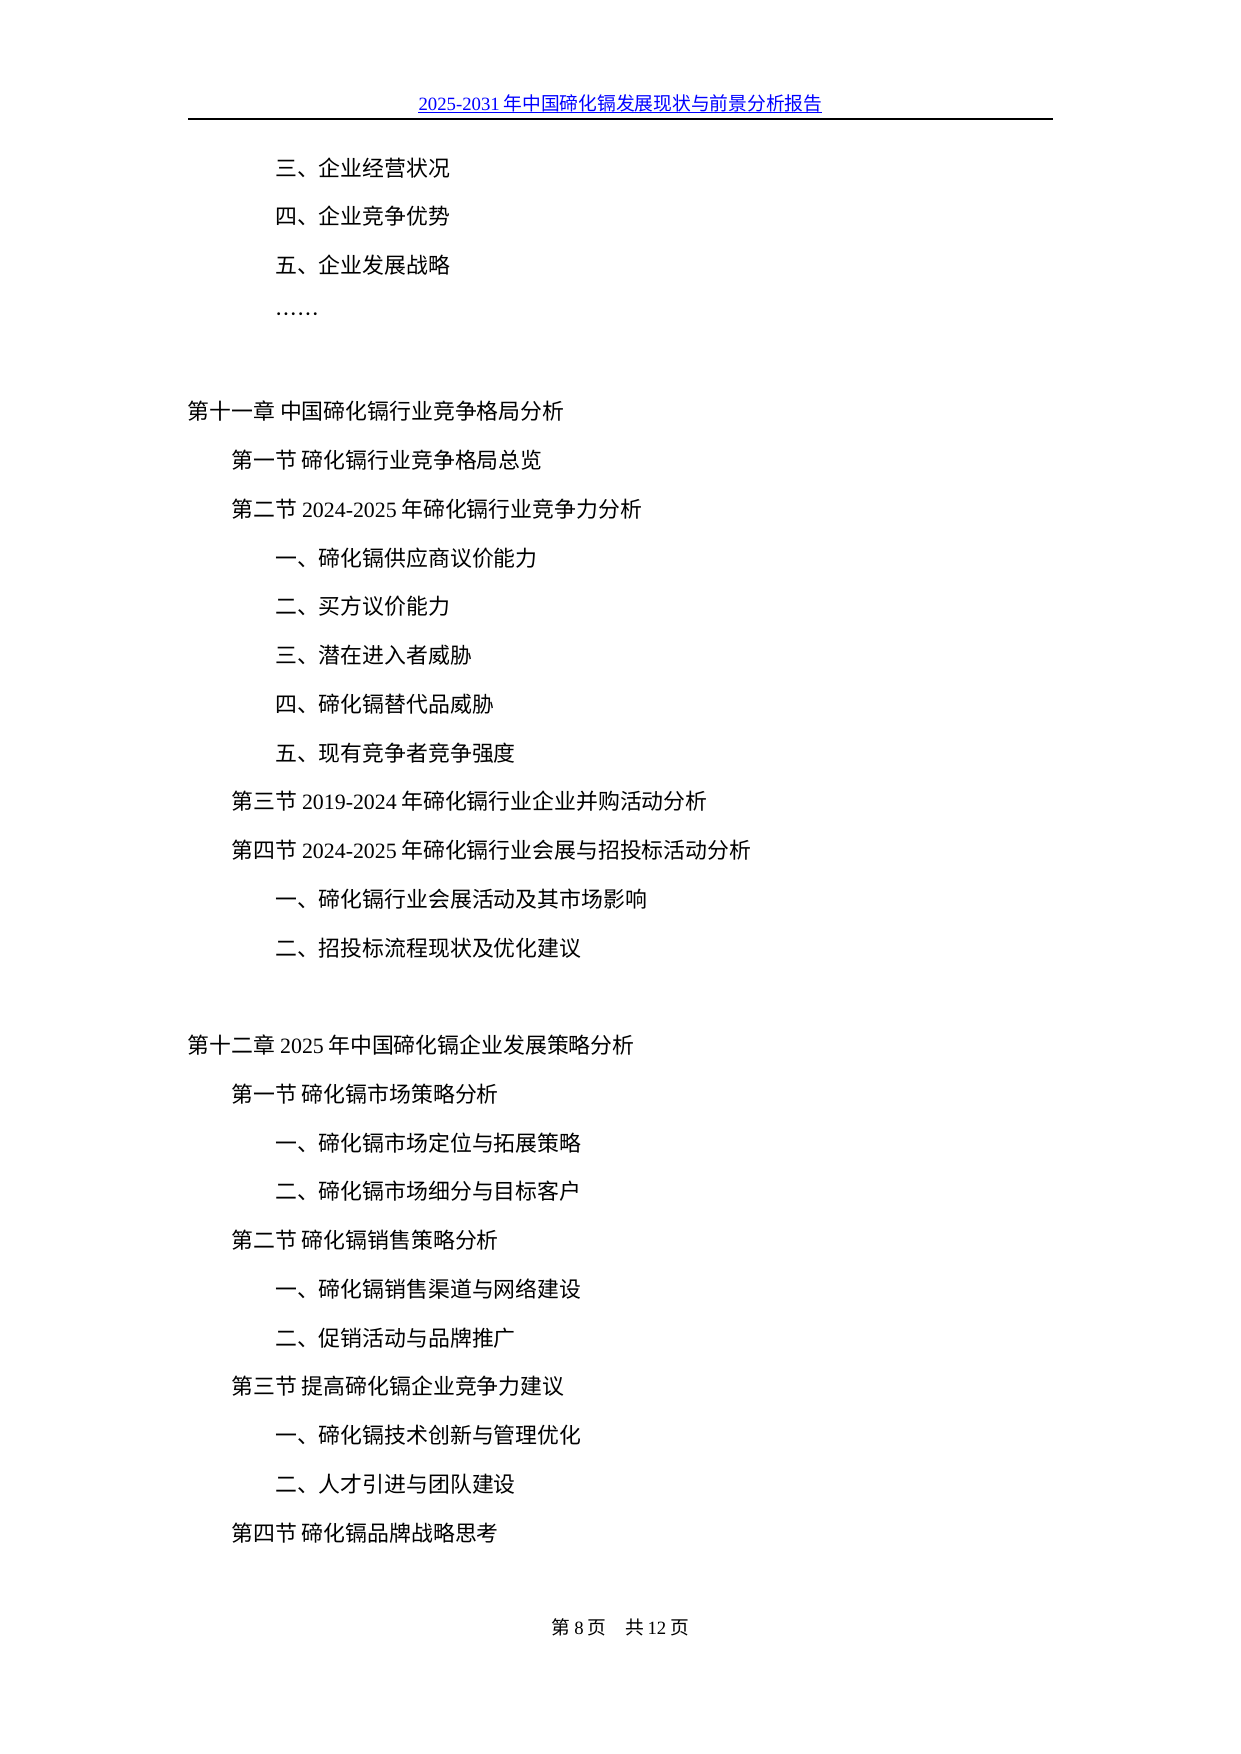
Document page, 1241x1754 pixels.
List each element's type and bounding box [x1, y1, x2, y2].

text [187, 150, 1053, 1548]
